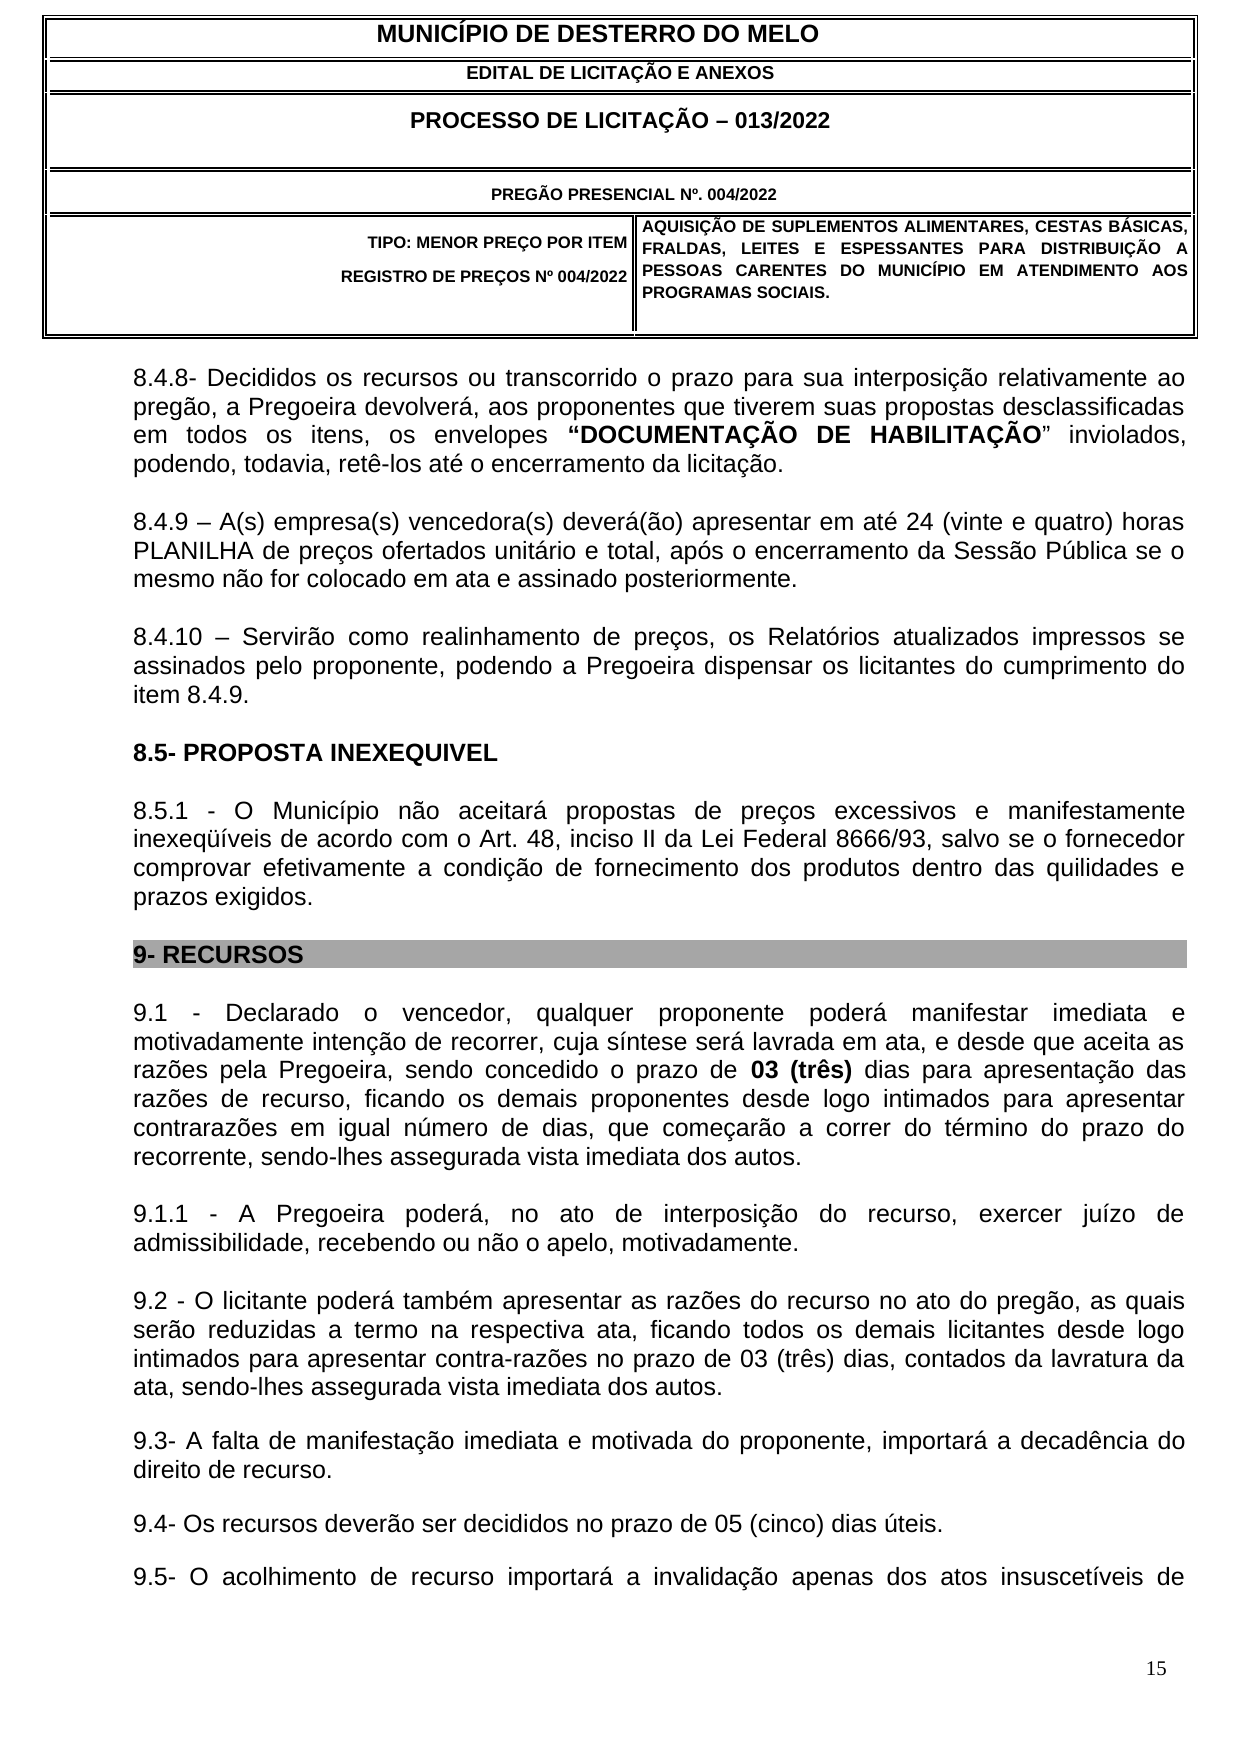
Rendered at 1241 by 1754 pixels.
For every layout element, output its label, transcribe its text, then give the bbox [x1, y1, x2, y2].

text 8.4.8- Decididos os recursos ou transcorrido o prazo para sua interposição relativamente ao pregão, a Pregoeira devolverá, aos proponentes que tiverem suas propostas desclassificadas em todos os itens, os envelopes “DOCUMENTAÇÃO DE HABILITAÇÃO” inviolados, podendo, todavia, retê-los até o encerramento da licitação. [133, 363, 1187, 478]
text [133, 1562, 1187, 1591]
text 9.3- A falta de manifestação imediata e motivada do proponente, importará a decadência do direito de recurso. [133, 1426, 1187, 1483]
text 9.1 - Declarado o vencedor, qualquer proponente poderá manifestar imediata e motivadamente intenção de recorrer, cuja síntese será lavrada em ata, e desde que aceita as razões pela Pregoeira, sendo concedido o prazo de 03 (três) dias para apresentação das razões de recurso, ficando os demais proponentes desde logo intimados para apresentar contrarazões em igual número de dias, que começarão a correr do término do prazo do recorrente, sendo-lhes assegurada vista imediata dos autos. [133, 998, 1187, 1170]
text 9.4- Os recursos deverão ser decididos no prazo de 05 (cinco) dias úteis. [133, 1508, 1187, 1537]
text 9.1.1 - A Pregoeira poderá, no ato de interposição do recurso, exercer juízo de admissibilidade, recebendo ou não o apelo, motivadamente. [133, 1199, 1187, 1257]
text 8.4.9 – A(s) empresa(s) vencedora(s) deverá(ão) apresentar em até 24 (vinte e quatro) horas PLANILHA de preços ofertados unitário e total, após o encerramento da Sessão Pública se o mesmo não for colocado em ata e assinado posteriormente. [133, 507, 1187, 593]
text 9.2 - O licitante poderá também apresentar as razões do recurso no ato do pregão, as quais serão reduzidas a termo na respectiva ata, ficando todos os demais licitantes desde logo intimados para apresentar contra-razões no prazo de 03 (três) dias, contados da lavratura da ata, sendo-lhes assegurada vista imediata dos autos. [133, 1286, 1187, 1401]
text 8.5- PROPOSTA INEXEQUIVEL [133, 738, 1187, 766]
text 8.4.10 – Servirão como realinhamento de preços, os Relatórios atualizados impressos se assinados pelo proponente, podendo a Pregoeira dispensar os licitantes do cumprimento do item 8.4.9. [133, 622, 1187, 708]
text 8.5.1 - O Município não aceitará propostas de preços excessivos e manifestamente inexeqüíveis de acordo com o Art. 48, inciso II da Lei Federal 8666/93, salvo se o fornecedor comprovar efetivamente a condição de fornecimento dos produtos dentro das quilidades e prazos exigidos. [133, 796, 1187, 911]
text 9- RECURSOS [133, 940, 1187, 968]
